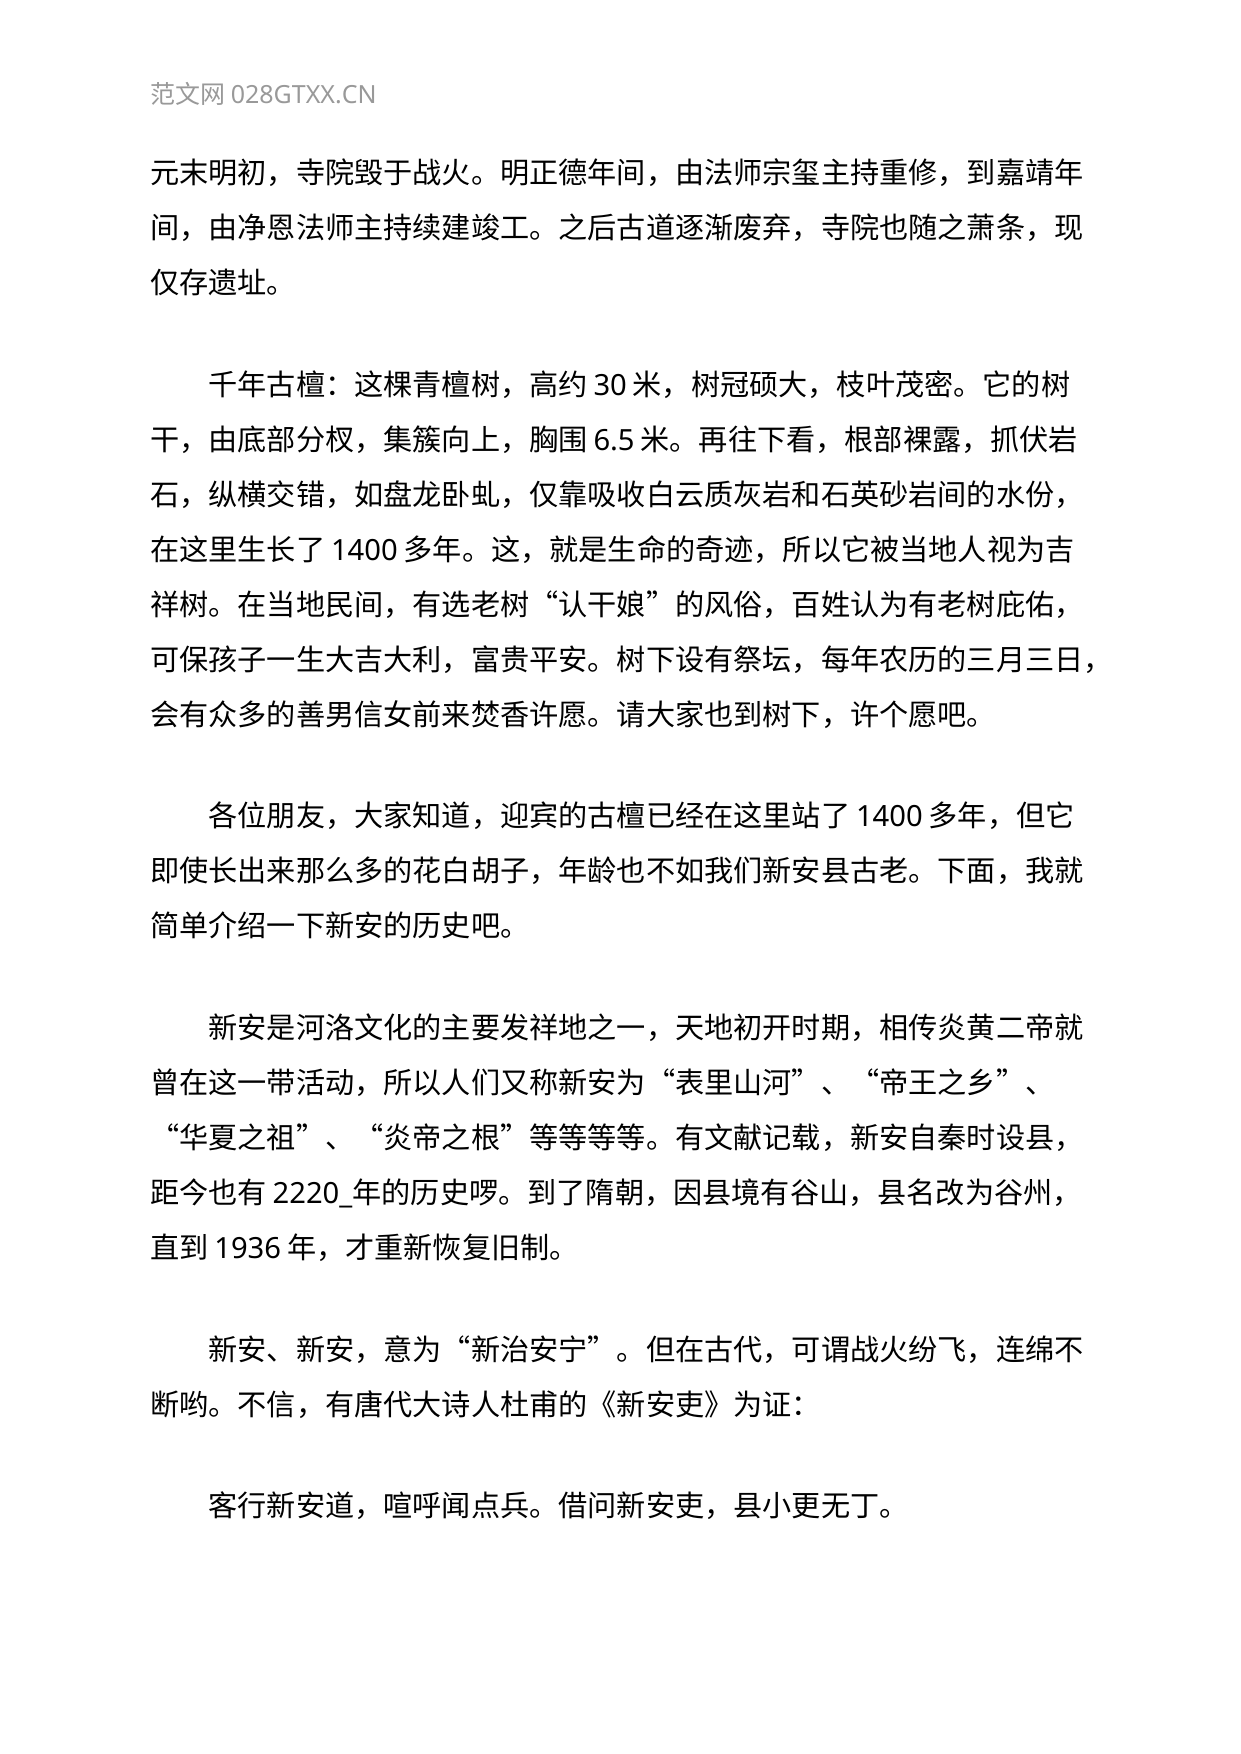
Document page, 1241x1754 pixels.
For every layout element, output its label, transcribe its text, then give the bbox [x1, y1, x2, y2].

text 千年古檀：这棵青檀树，高约30米，树冠硕大，枝叶茂密。它的树干，由底部分杈，集簇向上，胸围6.5米。再往下看，根部裸露，抓伏岩石，纵横交错，如盘龙卧虬，仅靠吸收白云质灰岩和石英砂岩间的水份，在这里生长了1400多年。这，就是生命的奇迹，所以它被当地人视为吉祥树。在当地民间，有选老树“认干娘”的风俗，百姓认为有老树庇佑，可保孩子一生大吉大利，富贵平安。树下设有祭坛，每年农历的三月三日，会有众多的善男信女前来焚香许愿。请大家也到树下，许个愿吧。 [150, 362, 1090, 733]
text 新安是河洛文化的主要发祥地之一，天地初开时期，相传炎黄二帝就曾在这一带活动，所以人们又称新安为“表里山河”、“帝王之乡”、“华夏之祖”、“炎帝之根”等等等等。有文献记载，新安自秦时设县，距今也有2220_年的历史啰。到了隋朝，因县境有谷山，县名改为谷州，直到1936年，才重新恢复旧制。 [150, 1005, 1090, 1267]
text 各位朋友，大家知道，迎宾的古檀已经在这里站了1400多年，但它即使长出来那么多的花白胡子，年龄也不如我们新安县古老。下面，我就简单介绍一下新安的历史吧。 [150, 793, 1090, 945]
text 客行新安道，喧呼闻点兵。借问新安吏，县小更无丁。 [150, 1483, 1090, 1525]
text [150, 150, 1090, 302]
text 新安、新安，意为“新治安宁”。但在古代，可谓战火纷飞，连绵不断哟。不信，有唐代大诗人杜甫的《新安吏》为证： [150, 1326, 1090, 1423]
